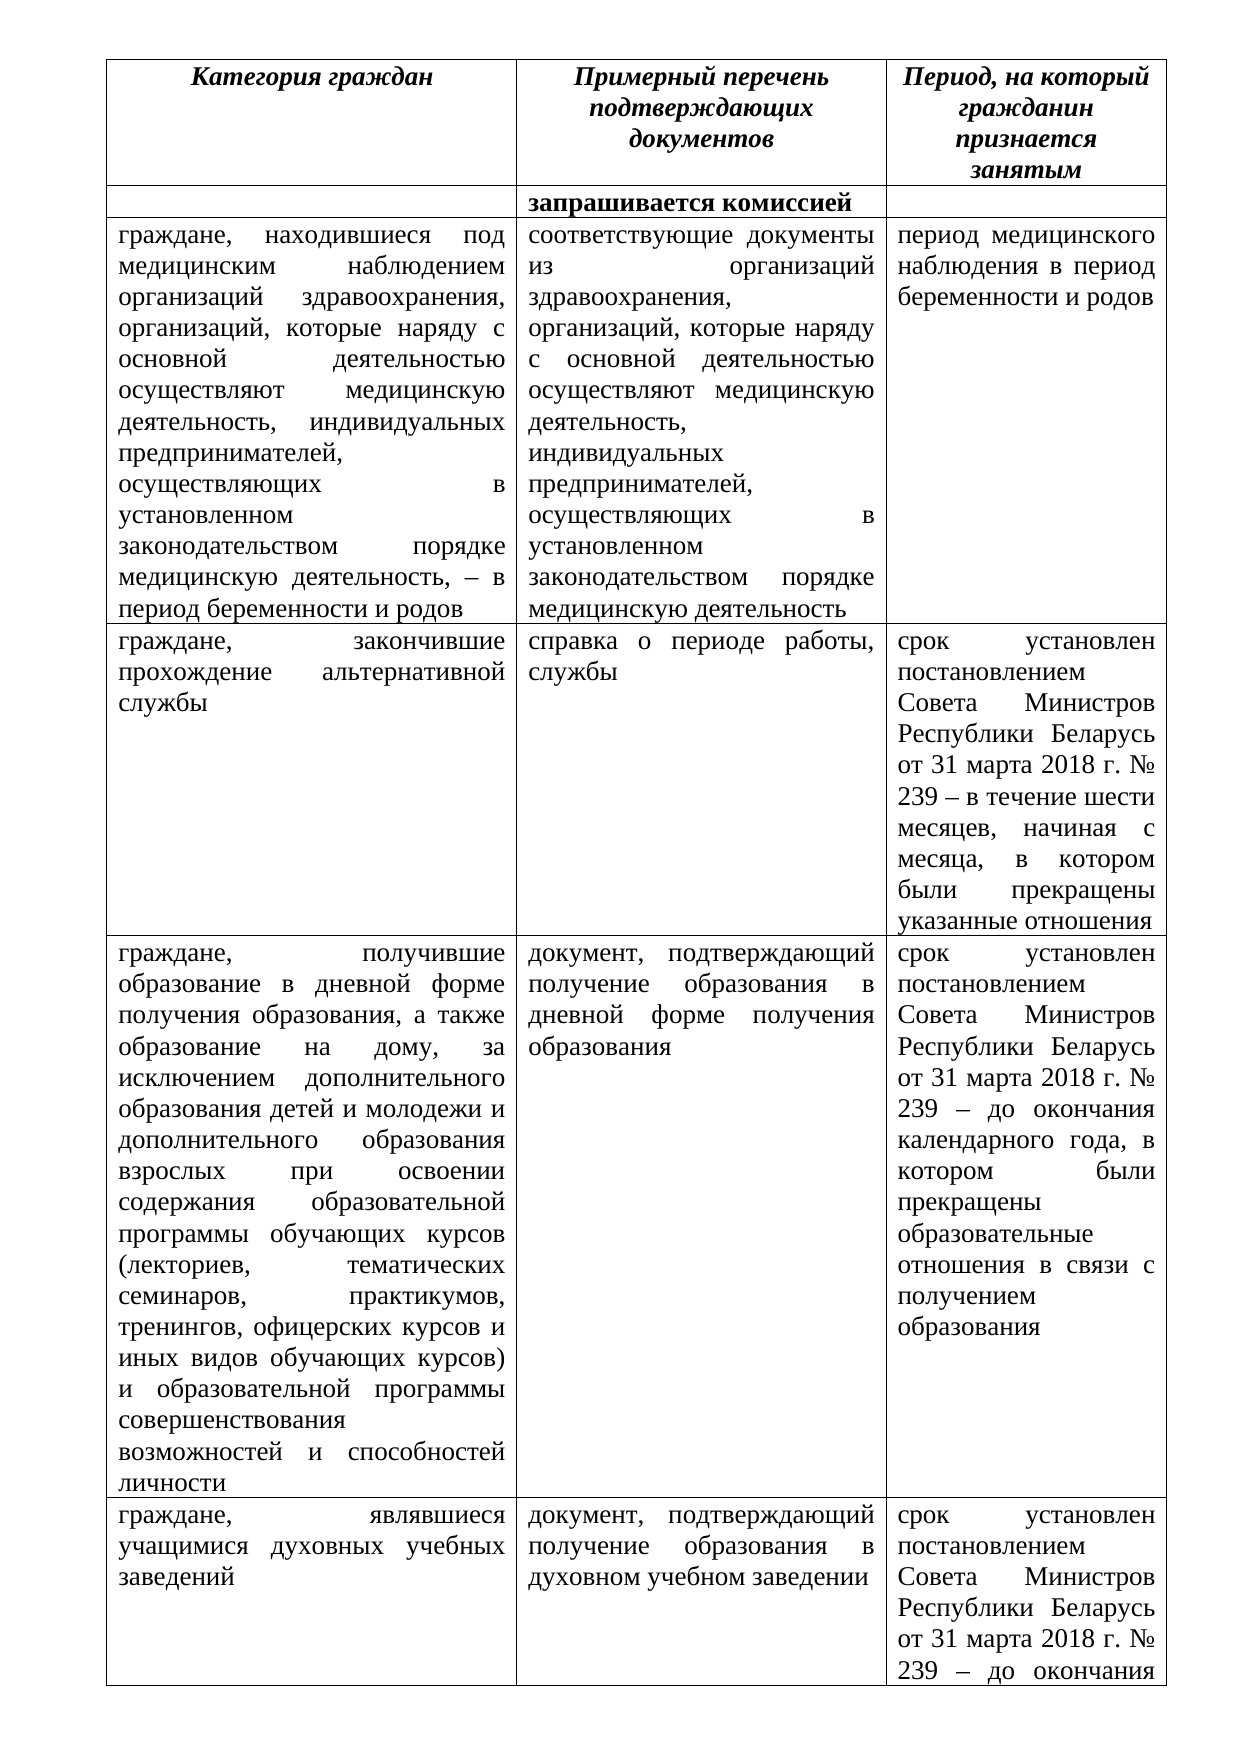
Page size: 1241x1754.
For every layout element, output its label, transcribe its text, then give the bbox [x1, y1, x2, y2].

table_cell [107, 186, 516, 217]
table_header Примерный перечень подтверждающих документов [517, 60, 886, 185]
table_cell граждане, закончившие прохождение альтернативной службы [107, 624, 516, 935]
table_cell срок установлен постановлением Совета Министров Республики Беларусь от 31 марта 2018 г. № 239 – до окончания календарного года, в котором были прекращены образовательные отношения в связи с получением образования [887, 936, 1166, 1497]
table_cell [107, 1498, 516, 1685]
table_cell соответствующие документы из организаций здравоохранения, организаций, которые наряду с основной деятельностью осуществляют медицинскую деятельность, индивидуальных предпринимателей, осуществляющих в установленном законодательством порядке медицинскую деятельность [517, 218, 886, 623]
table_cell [887, 186, 1166, 217]
table_cell граждане, получившие образование в дневной форме получения образования, а также образование на дому, за исключением дополнительного образования детей и молодежи и дополнительного образования взрослых при освоении содержания образовательной программы обучающих курсов (лекториев, тематических семинаров, практикумов, тренингов, офицерских курсов и иных видов обучающих курсов) и образовательной программы совершенствования возможностей и способностей личности [107, 936, 516, 1497]
table_header Категория граждан [107, 60, 516, 185]
table_cell срок установлен постановлением Совета Министров Республики Беларусь от 31 марта 2018 г. № 239 – в течение шести месяцев, начиная с месяца, в котором были прекращены указанные отношения [887, 624, 1166, 935]
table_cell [887, 1498, 1166, 1685]
table_cell период медицинского наблюдения в период беременности и родов [887, 218, 1166, 623]
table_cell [517, 186, 886, 217]
table_header Период, на который гражданин признается занятым [887, 60, 1166, 185]
table_cell граждане, находившиеся под медицинским наблюдением организаций здравоохранения, организаций, которые наряду с основной деятельностью осуществляют медицинскую деятельность, индивидуальных предпринимателей, осуществляющих в установленном законодательством порядке медицинскую деятельность, – в период беременности и родов [107, 218, 516, 623]
table_cell справка о периоде работы, службы [517, 624, 886, 935]
table_cell документ, подтверждающий получение образования в дневной форме получения образования [517, 936, 886, 1497]
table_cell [517, 1498, 886, 1685]
